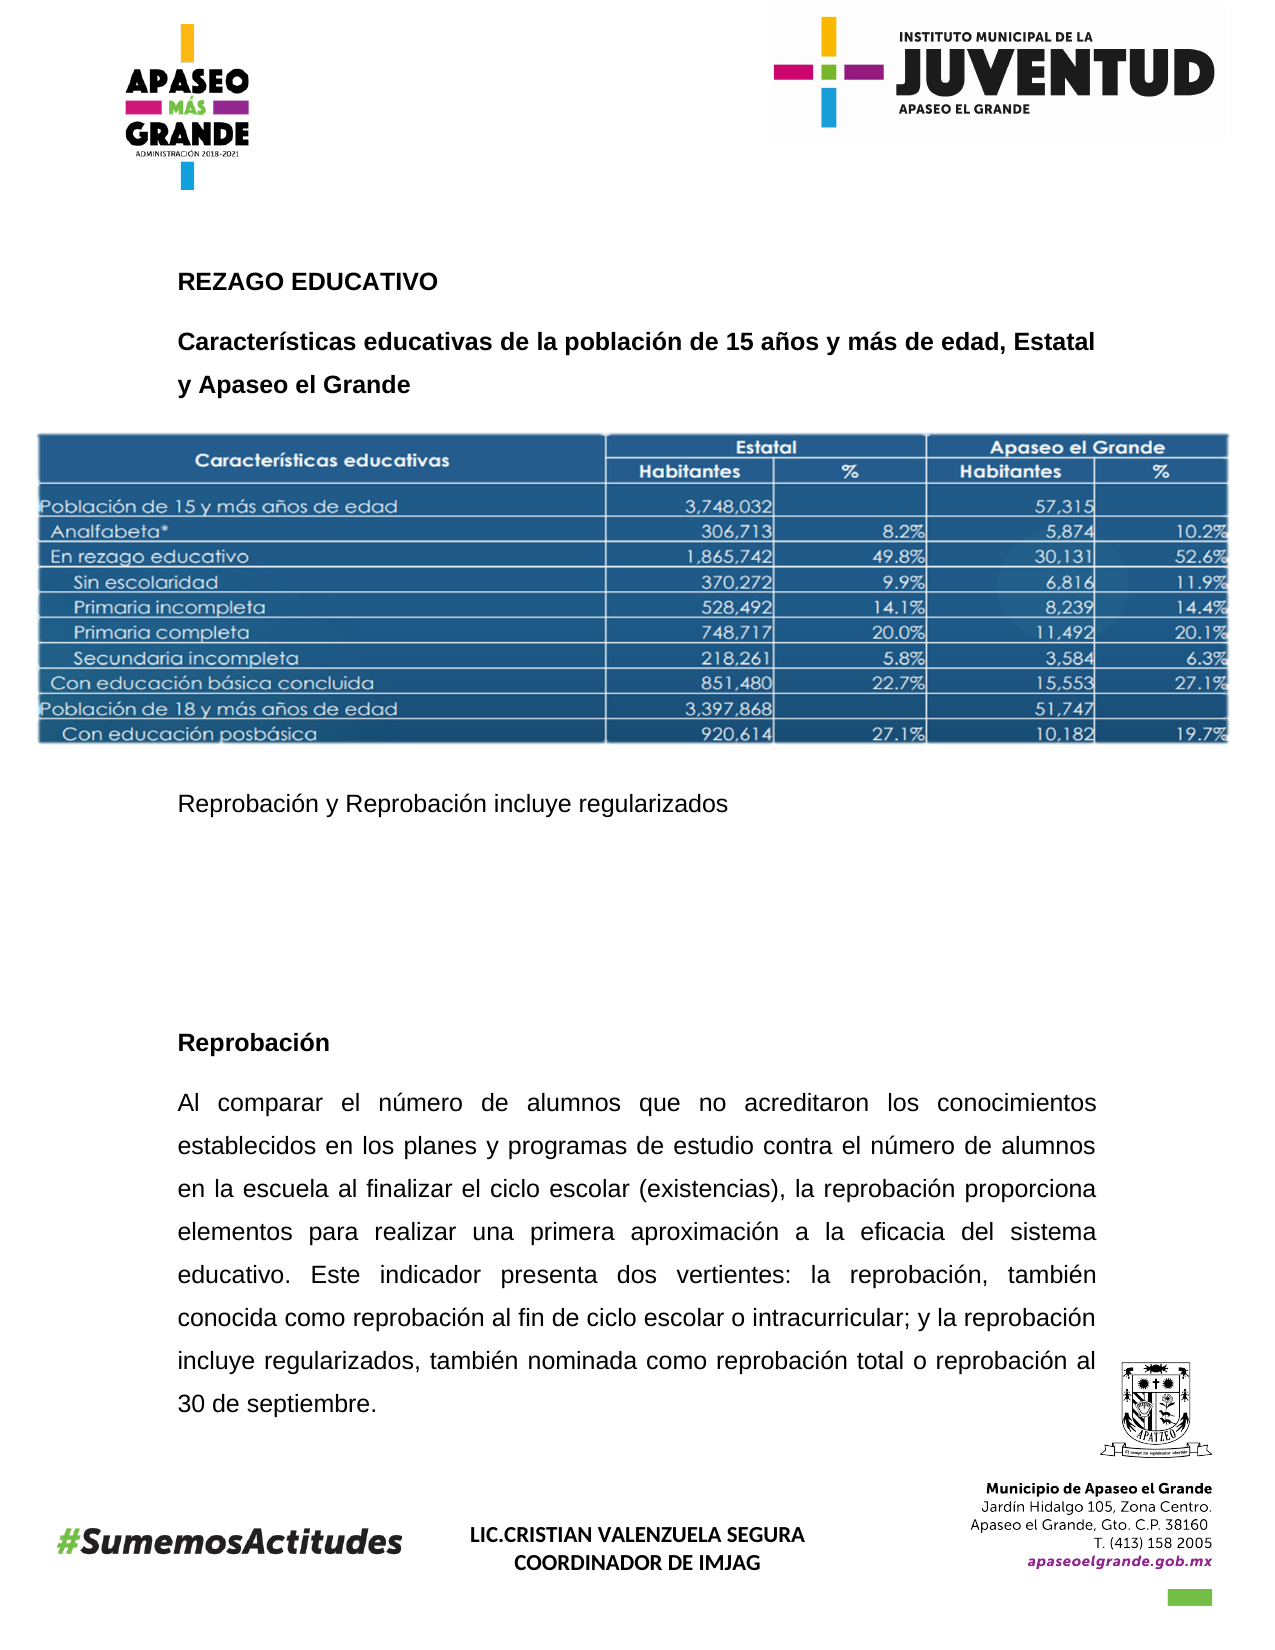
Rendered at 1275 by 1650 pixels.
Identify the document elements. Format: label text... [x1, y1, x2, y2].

text Características educativas de la población de 15 años y más de edad, Estatal y Apaseo el Grande [177, 327, 1098, 399]
picture [32, 430, 1233, 747]
picture [56, 1524, 403, 1561]
picture [125, 24, 249, 190]
text Reprobación y Reprobación incluye regularizados [177, 789, 1098, 817]
text REZAGO EDUCATIVO [177, 267, 1098, 296]
text Reprobación [177, 1028, 1098, 1057]
text Al comparar el número de alumnos que no acreditaron los conocimientos establecidos en los planes y programas de estudio contra el número de alumnos en la escuela al finalizar el ciclo escolar (existencias), la reprobación proporciona elementos para realizar una primera aproximación a la eficacia del sistema educativo. Este indicador presenta dos vertientes: la reprobación, también conocida como reprobación al fin de ciclo escolar o intracurricular; y la reprobación incluye regularizados, también nominada como reprobación total o reprobación al 30 de septiembre. [177, 1088, 1098, 1418]
picture [955, 1352, 1228, 1616]
picture [770, 2, 1228, 142]
